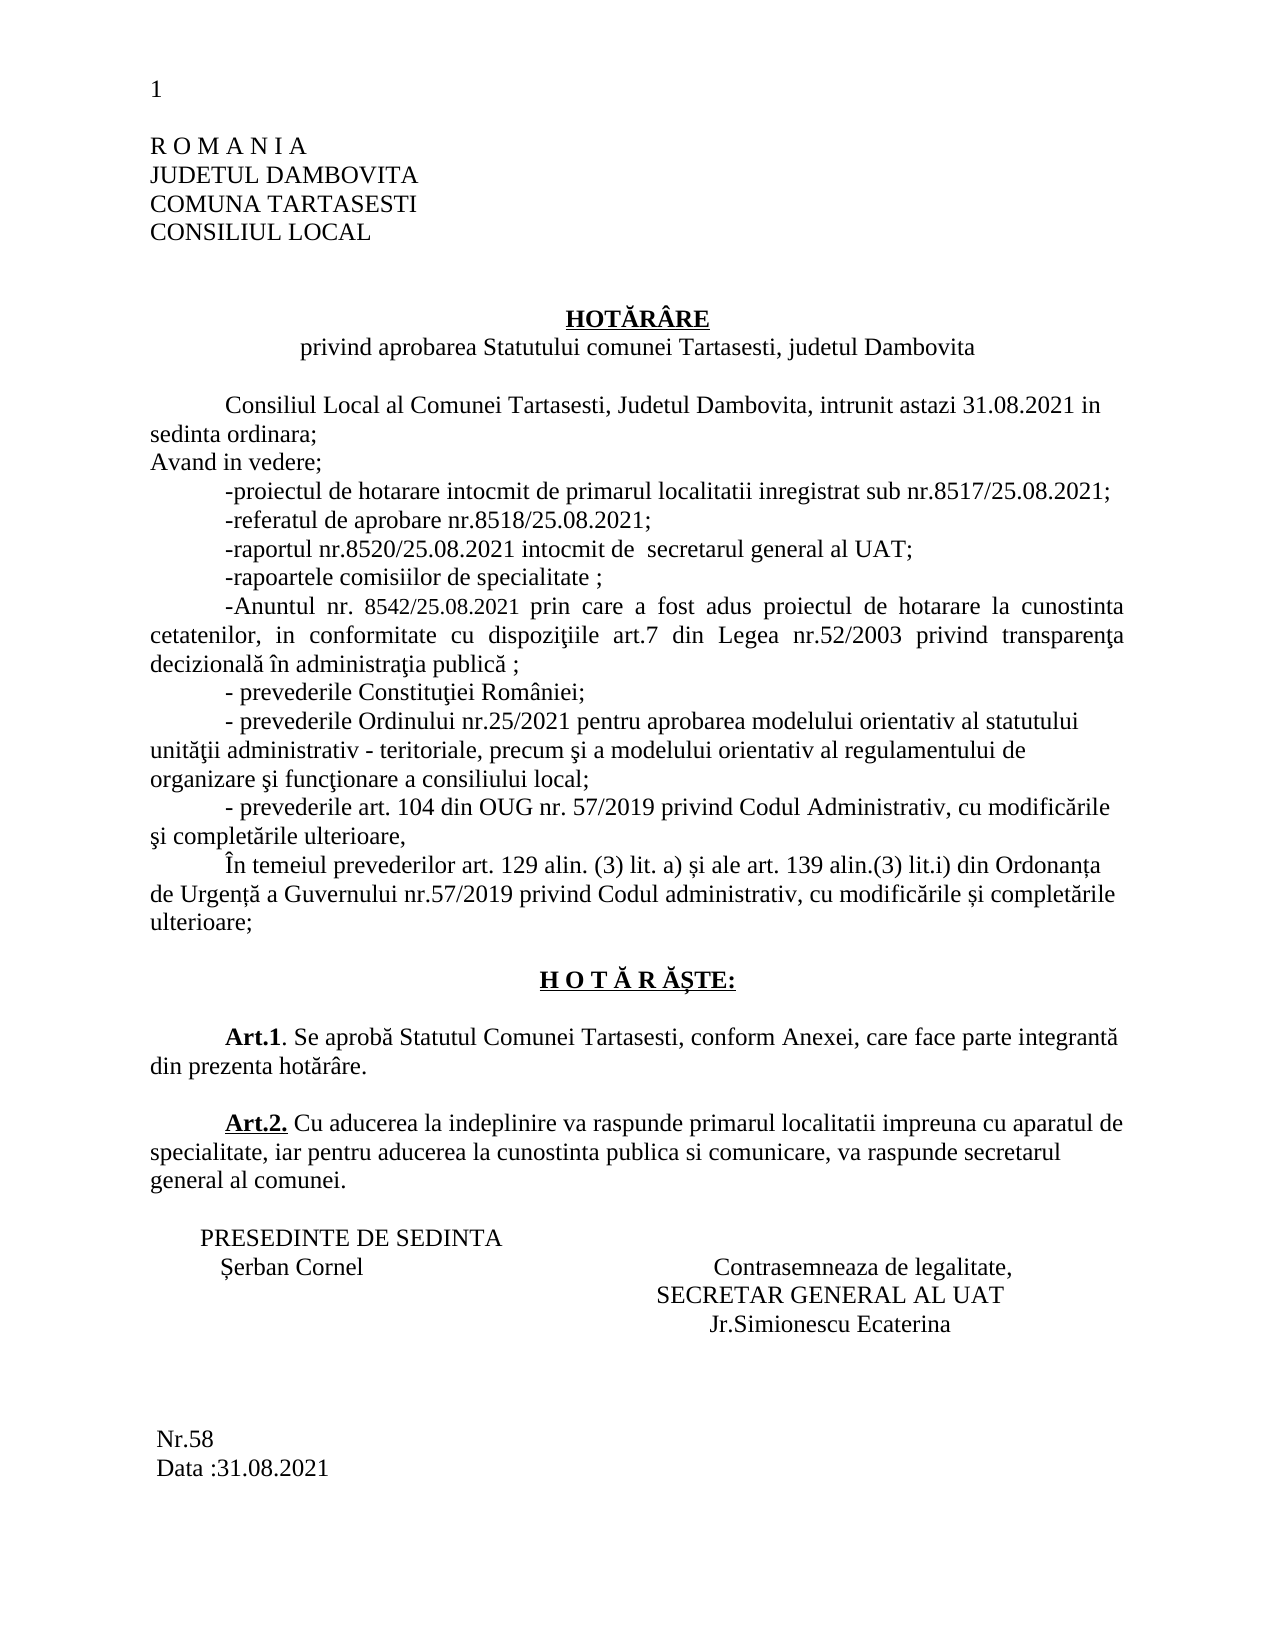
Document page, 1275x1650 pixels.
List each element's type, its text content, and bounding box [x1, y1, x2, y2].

text CONSILIUL LOCAL [150, 217, 1125, 246]
text -referatul de aprobare nr.8518/25.08.2021; [150, 505, 1125, 534]
text În temeiul prevederilor art. 129 alin. (3) lit. a) și ale art. 139 alin.(3) lit.i) din Ordonanța de Urgență a Guvernului nr.57/2019 privind Codul administrativ, cu modificările și completările ulterioare; [150, 850, 1125, 936]
text Șerban Cornel Contrasemneaza de legalitate, [150, 1252, 1125, 1281]
text -Anuntul nr. 8542/25.08.2021 prin care a fost adus proiectul de hotarare la cunostinta cetatenilor, in conformitate cu dispoziţiile art.7 din Legea nr.52/2003 privind transparenţa decizională în administraţia publică ; [150, 591, 1125, 677]
text Art.1. Se aprobă Statutul Comunei Tartasesti, conform Anexei, care face parte integrantă din prezenta hotărâre. [150, 1022, 1125, 1080]
text JUDETUL DAMBOVITA [150, 160, 1125, 189]
text Avand in vedere; [150, 447, 1125, 476]
text Consiliul Local al Comunei Tartasesti, Judetul Dambovita, intrunit astazi 31.08.2021 in sedinta ordinara; [150, 390, 1125, 447]
text - prevederile Ordinului nr.25/2021 pentru aprobarea modelului orientativ al statutului unităţii administrativ - teritoriale, precum şi a modelului orientativ al regulamentului de organizare şi funcţionare a consiliului local; [150, 706, 1125, 792]
text SECRETAR GENERAL AL UAT [150, 1281, 1125, 1309]
text -proiectul de hotarare intocmit de primarul localitatii inregistrat sub nr.8517/25.08.2021; [150, 476, 1125, 505]
text -rapoartele comisiilor de specialitate ; [150, 562, 1125, 591]
text H O T Ă R ĂȘTE: [150, 965, 1125, 994]
text - prevederile Constituţiei României; [150, 677, 1125, 706]
text Data :31.08.2021 [150, 1453, 1125, 1482]
text PRESEDINTE DE SEDINTA [150, 1223, 1125, 1252]
text Art.2. Cu aducerea la indeplinire va raspunde primarul localitatii impreuna cu aparatul de specialitate, iar pentru aducerea la cunostinta publica si comunicare, va raspunde secretarul general al comunei. [150, 1108, 1125, 1194]
text privind aprobarea Statutului comunei Tartasesti, judetul Dambovita [150, 332, 1125, 361]
text COMUNA TARTASESTI [150, 189, 1125, 217]
text Jr.Simionescu Ecaterina [150, 1309, 1125, 1338]
text Nr.58 [150, 1424, 1125, 1453]
text -raportul nr.8520/25.08.2021 intocmit de secretarul general al UAT; [150, 534, 1125, 562]
text - prevederile art. 104 din OUG nr. 57/2019 privind Codul Administrativ, cu modificările şi completările ulterioare, [150, 792, 1125, 850]
text HOTĂRÂRE [150, 304, 1125, 332]
text R O M A N I A [150, 131, 1125, 160]
